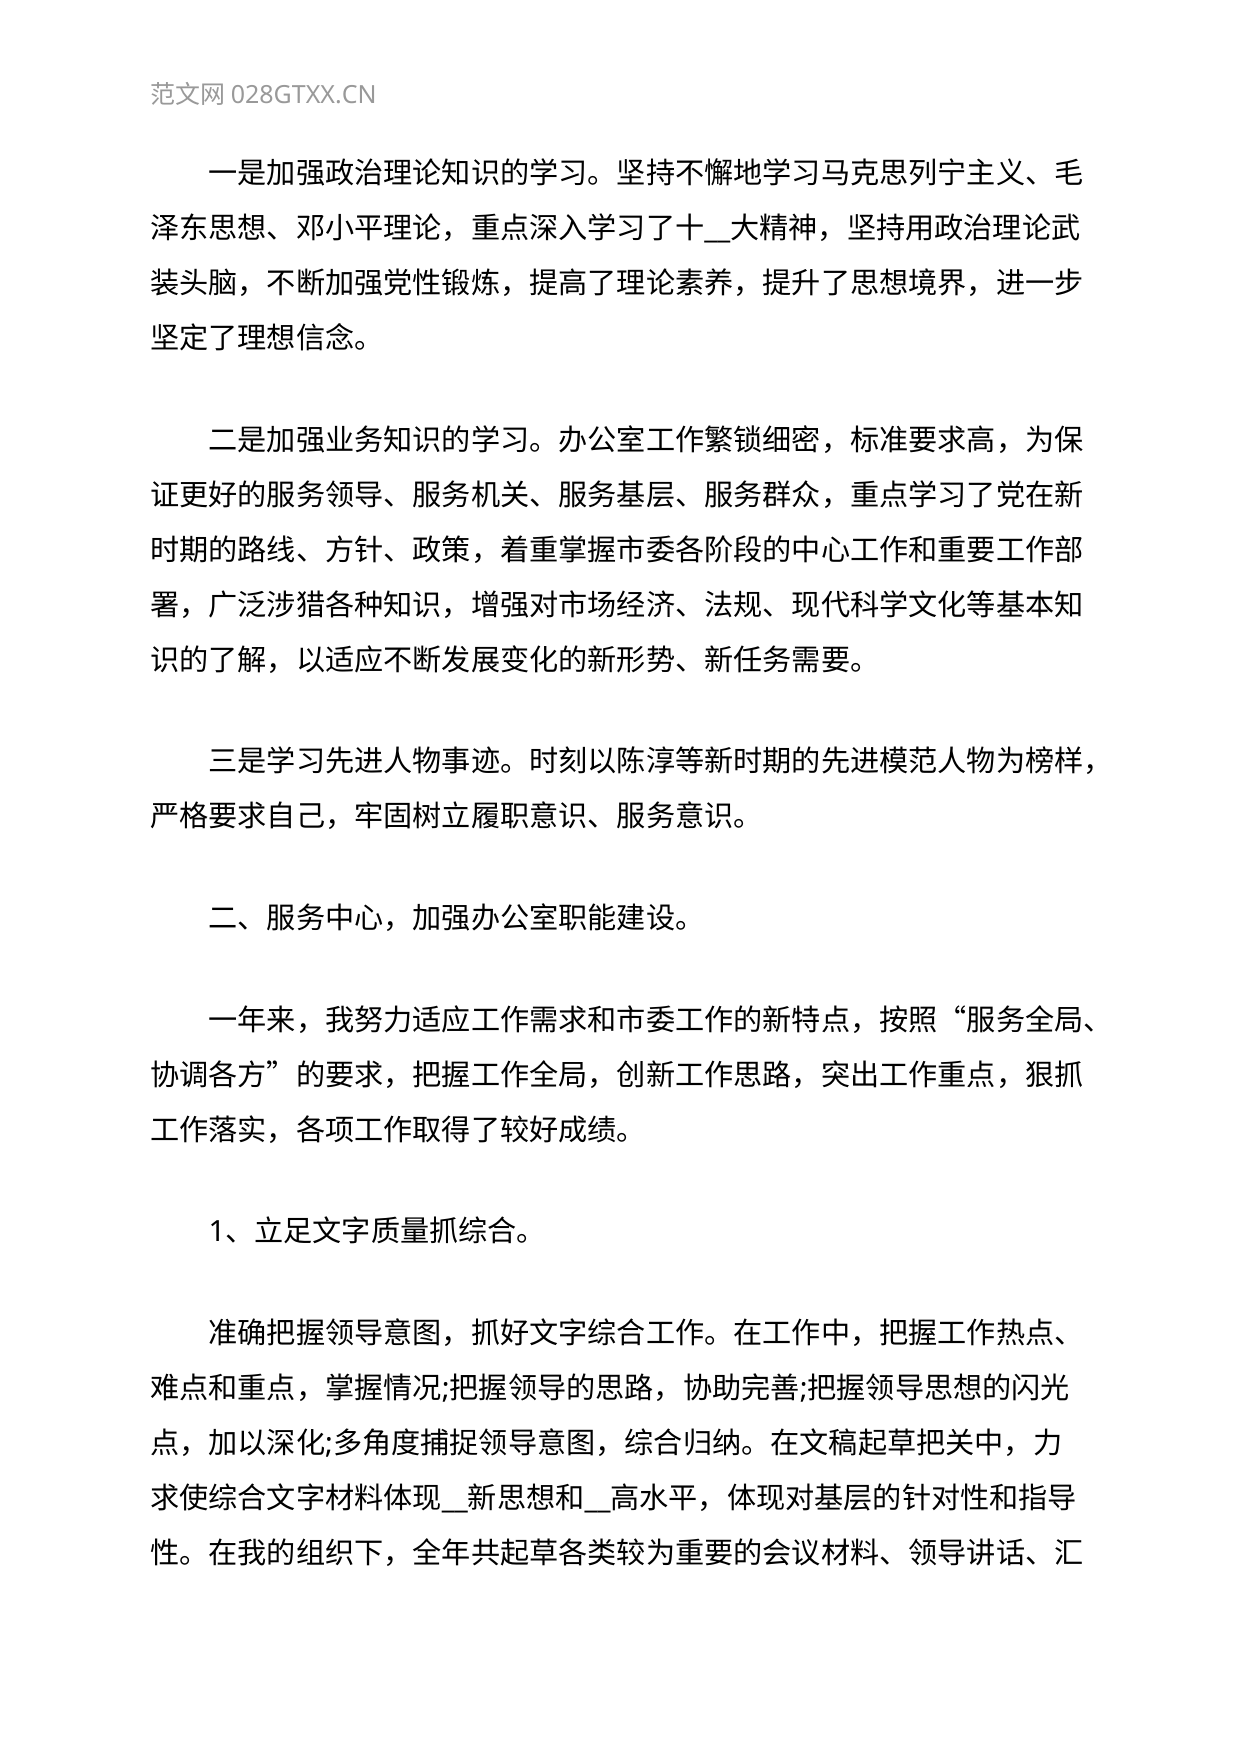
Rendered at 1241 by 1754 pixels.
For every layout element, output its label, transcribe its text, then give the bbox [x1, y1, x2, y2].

text 1、立足文字质量抓综合。 [150, 1208, 1090, 1250]
text 二是加强业务知识的学习。办公室工作繁锁细密，标准要求高，为保证更好的服务领导、服务机关、服务基层、服务群众，重点学习了党在新时期的路线、方针、政策，着重掌握市委各阶段的中心工作和重要工作部署，广泛涉猎各种知识，增强对市场经济、法规、现代科学文化等基本知识的了解，以适应不断发展变化的新形势、新任务需要。 [150, 417, 1090, 678]
text 二、服务中心，加强办公室职能建设。 [150, 894, 1090, 937]
text 一年来，我努力适应工作需求和市委工作的新特点，按照“服务全局、协调各方”的要求，把握工作全局，创新工作思路，突出工作重点，狠抓工作落实，各项工作取得了较好成绩。 [150, 996, 1090, 1148]
text 三是学习先进人物事迹。时刻以陈淳等新时期的先进模范人物为榜样，严格要求自己，牢固树立履职意识、服务意识。 [150, 738, 1090, 835]
text 一是加强政治理论知识的学习。坚持不懈地学习马克思列宁主义、毛泽东思想、邓小平理论，重点深入学习了十__大精神，坚持用政治理论武装头脑，不断加强党性锻炼，提高了理论素养，提升了思想境界，进一步坚定了理想信念。 [150, 150, 1090, 357]
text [150, 1310, 1090, 1572]
